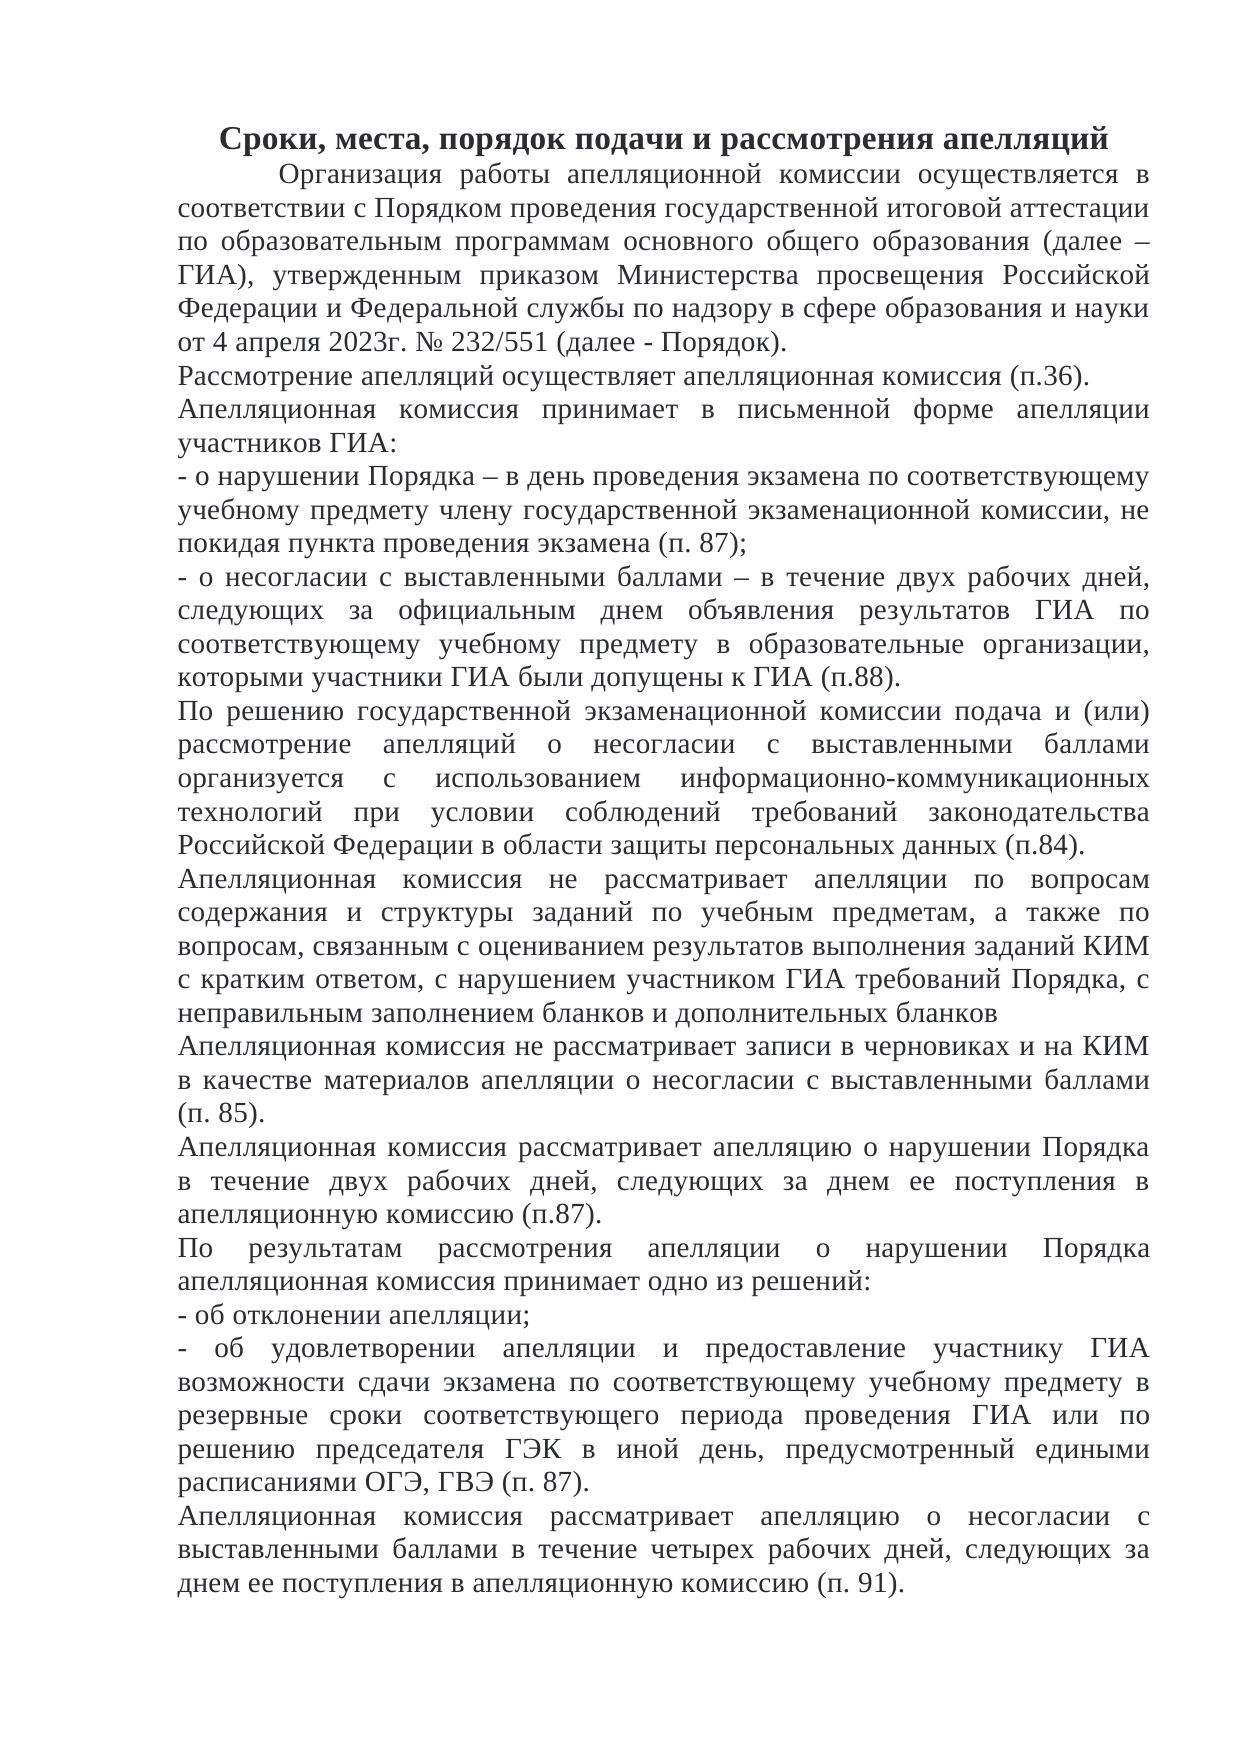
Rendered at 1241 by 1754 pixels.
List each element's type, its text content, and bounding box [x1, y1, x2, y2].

text - о нарушении Порядка – в день проведения экзамена по соответствующему учебному предмету члену государственной экзаменационной комиссии, не покидая пункта проведения экзамена (п. 87); [177, 458, 1152, 559]
text Апелляционная комиссия не рассматривает апелляции по вопросам содержания и структуры заданий по учебным предметам, а также по вопросам, связанным с оцениванием результатов выполнения заданий КИМ с кратким ответом, с нарушением участником ГИА требований Порядка, с неправильным заполнением бланков и дополнительных бланков [177, 861, 1152, 1028]
text По решению государственной экзаменационной комиссии подача и (или) рассмотрение апелляций о несогласии с выставленными баллами организуется с использованием информационно-коммуникационных технологий при условии соблюдений требований законодательства Российской Федерации в области защиты персональных данных (п.84). [177, 693, 1152, 861]
text Рассмотрение апелляций осуществляет апелляционная комиссия (п.36). [177, 358, 1152, 391]
text По результатам рассмотрения апелляции о нарушении Порядка апелляционная комиссия принимает одно из решений: [177, 1230, 1152, 1297]
text - об удовлетворении апелляции и предоставление участнику ГИА возможности сдачи экзамена по соответствующему учебному предмету в резервные сроки соответствующего периода проведения ГИА или по решению председателя ГЭК в иной день, предусмотренный едиными расписаниями ОГЭ, ГВЭ (п. 87). [177, 1330, 1152, 1498]
text Апелляционная комиссия рассматривает апелляцию о нарушении Порядка в течение двух рабочих дней, следующих за днем ее поступления в апелляционную комиссию (п.87). [177, 1129, 1152, 1230]
text Сроки, места, порядок подачи и рассмотрения апелляций [177, 118, 1152, 156]
text Апелляционная комиссия рассматривает апелляцию о несогласии с выставленными баллами в течение четырех рабочих дней, следующих за днем ее поступления в апелляционную комиссию (п. 91). [177, 1498, 1152, 1599]
text Апелляционная комиссия принимает в письменной форме апелляции участников ГИА: [177, 391, 1152, 458]
text Апелляционная комиссия не рассматривает записи в черновиках и на КИМ в качестве материалов апелляции о несогласии с выставленными баллами (п. 85). [177, 1028, 1152, 1129]
text - об отклонении апелляции; [177, 1297, 1152, 1330]
text - о несогласии с выставленными баллами – в течение двух рабочих дней, следующих за официальным днем объявления результатов ГИА по соответствующему учебному предмету в образовательные организации, которыми участники ГИА были допущены к ГИА (п.88). [177, 559, 1152, 693]
text Организация работы апелляционной комиссии осуществляется в соответствии с Порядком проведения государственной итоговой аттестации по образовательным программам основного общего образования (далее – ГИА), утвержденным приказом Министерства просвещения Российской Федерации и Федеральной службы по надзору в сфере образования и науки от 4 апреля 2023г. № 232/551 (далее - Порядок). [177, 156, 1152, 358]
